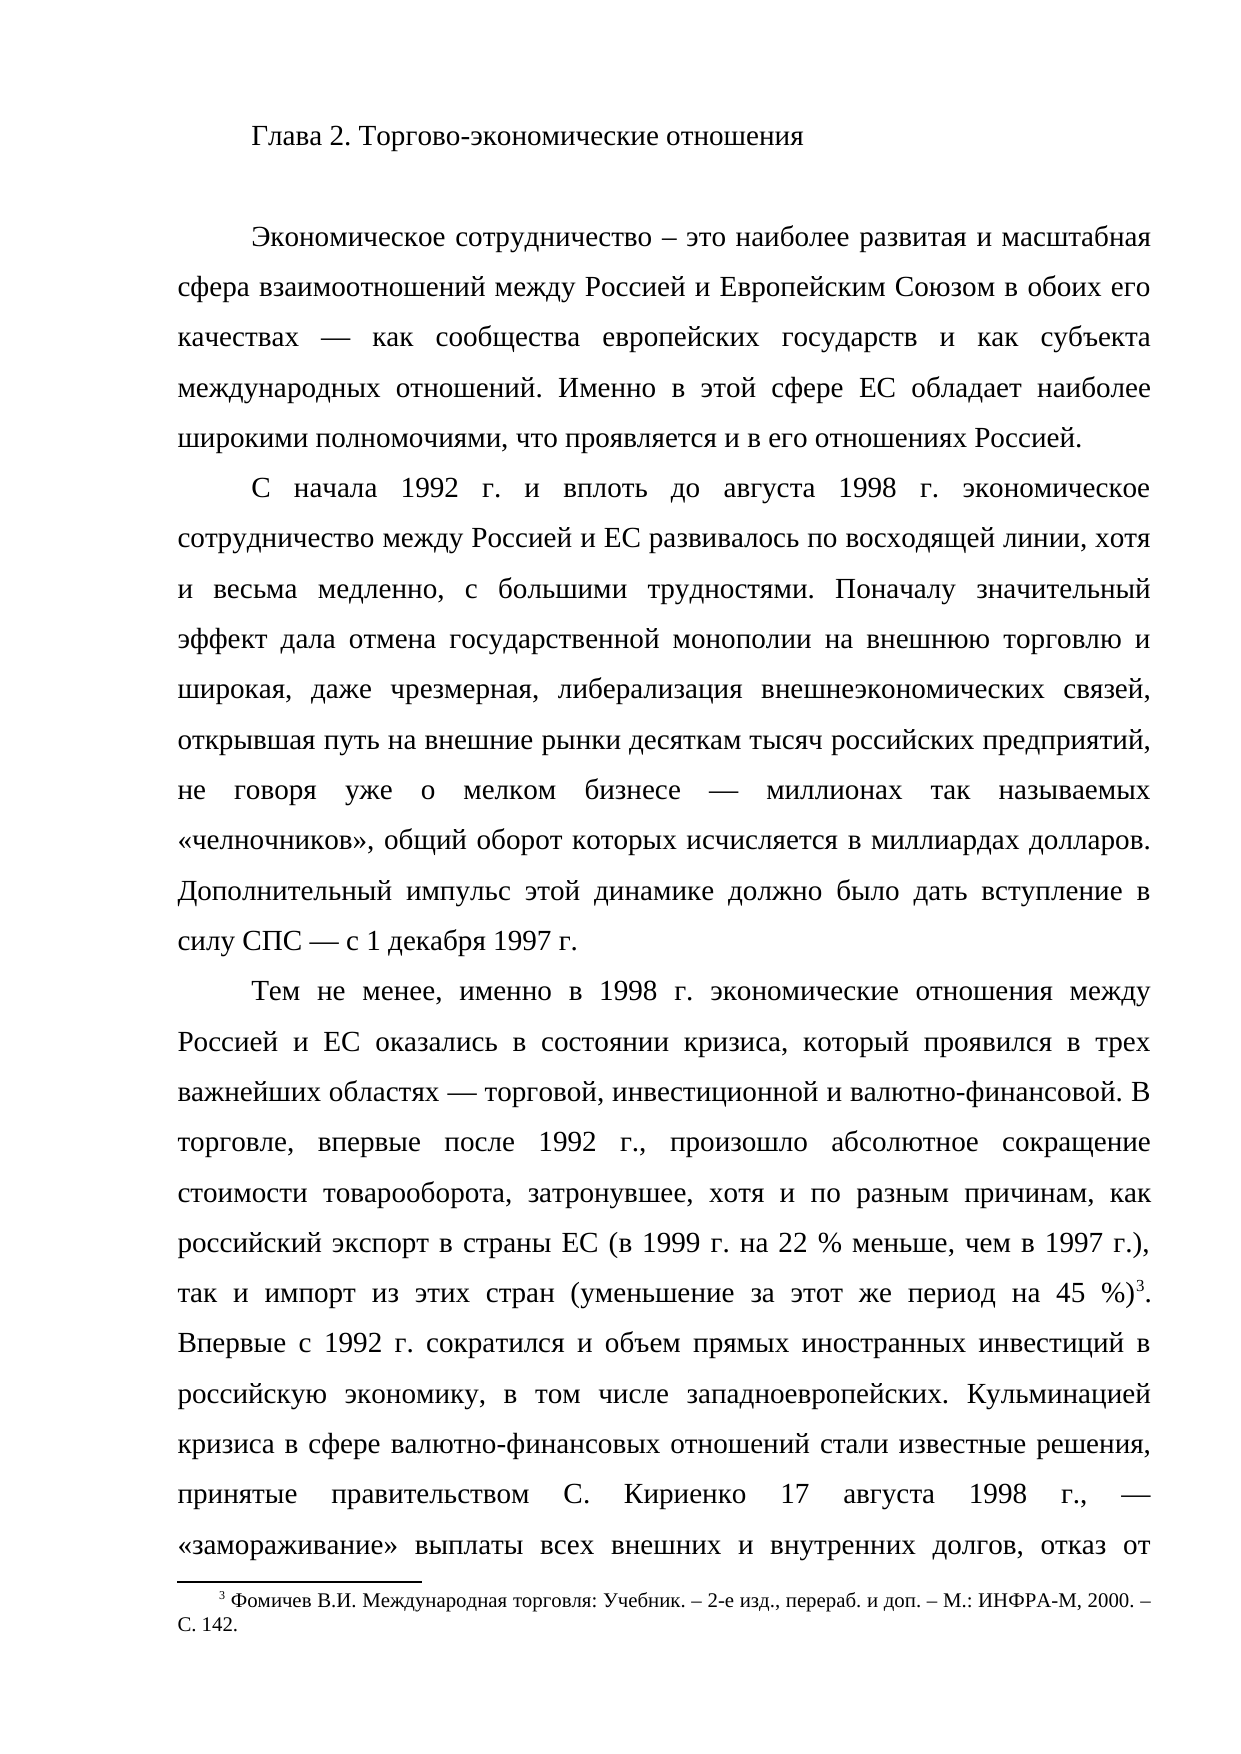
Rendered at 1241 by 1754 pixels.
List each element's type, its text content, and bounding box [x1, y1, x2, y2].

subtitle Глава 2. Торгово-экономические отношения [177, 118, 1152, 152]
text С начала 1992 г. и вплоть до августа 1998 г. экономическое сотрудничество между Россией и ЕС развивалось по восходящей линии, хотя и весьма медленно, с большими трудностями. Поначалу значительный эффект дала отмена государственной монополии на внешнюю торговлю и широкая, даже чрезмерная, либерализация внешнеэкономических связей, открывшая путь на внешние рынки десяткам тысяч российских предприятий, не говоря уже о мелком бизнесе — миллионах так называемых «челночников», общий оборот которых исчисляется в миллиардах долларов. Дополнительный импульс этой динамике должно было дать вступление в силу СПС — с 1 декабря 1997 г. [177, 470, 1152, 957]
text Экономическое сотрудничество – это наиболее развитая и масштабная сфера взаимоотношений между Россией и Европейским Союзом в обоих его качествах — как сообщества европейских государств и как субъекта международных отношений. Именно в этой сфере ЕС обладает наиболее широкими полномочиями, что проявляется и в его отношениях Россией. [177, 219, 1152, 453]
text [177, 973, 1152, 1560]
